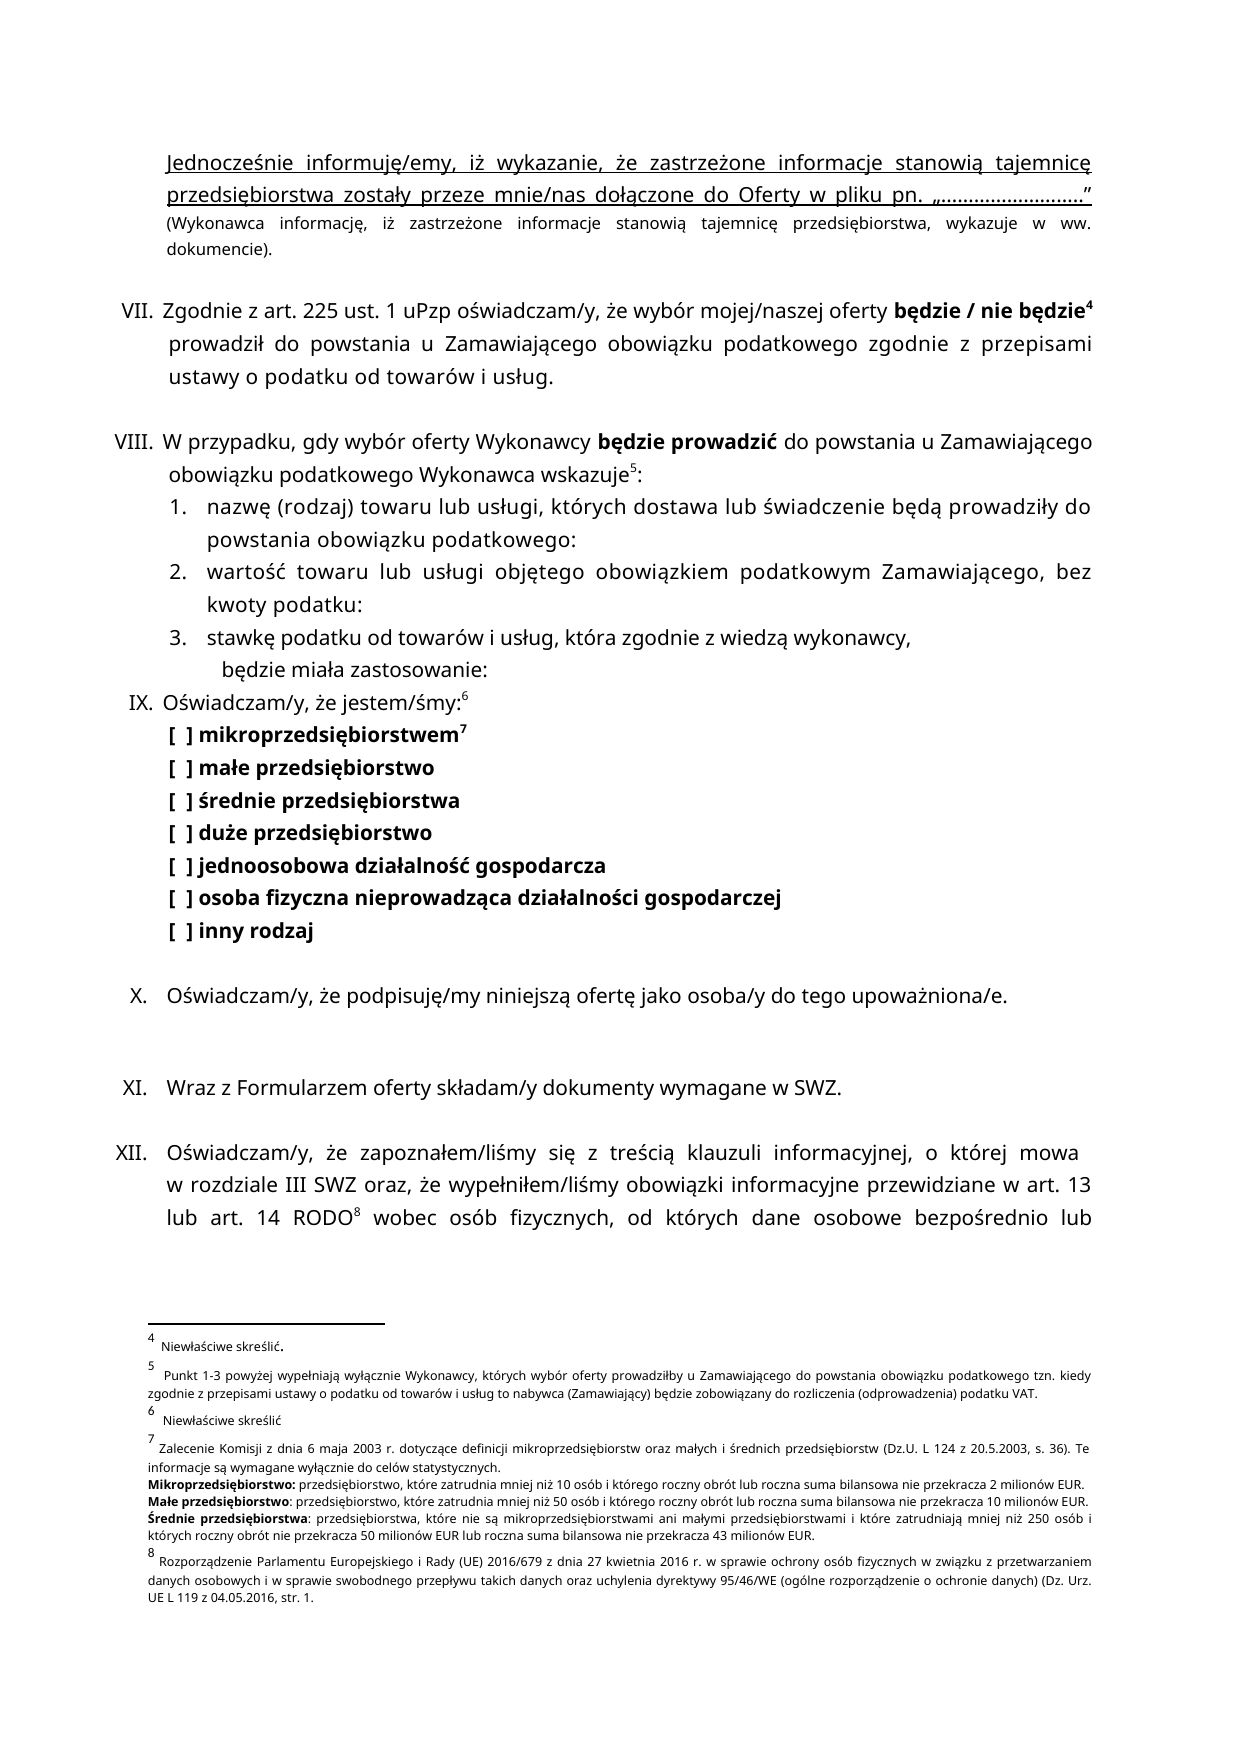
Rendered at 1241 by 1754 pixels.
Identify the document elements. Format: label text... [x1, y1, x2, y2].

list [148, 1138, 1093, 1231]
text [ ] osoba fizyczna nieprowadząca działalności gospodarczej [168, 883, 1093, 912]
list Oświadczam/y, że jestem/śmy: [153, 688, 1093, 716]
text [ ] jednoosobowa działalność gospodarcza [168, 851, 1093, 879]
list Zgodnie z art. 225 ust. 1 uPzp oświadczam/y, że wybór mojej/naszej oferty będzie / nie będzie prowadził do powstania u Zamawiającego obowiązku podatkowego zgodnie z przepisami ustawy o podatku od towarów i usług. [153, 297, 1093, 390]
text [ ] inny rodzaj [168, 916, 1093, 944]
text [ ] duże przedsiębiorstwo [168, 818, 1093, 847]
text Jednocześnie informuję/emy, iż wykazanie, że zastrzeżone informacje stanowią tajemnicę przedsiębiorstwa zostały przeze mnie/nas dołączone do Oferty w pliku pn. „……………………..” (Wykonawca informację, iż zastrzeżone informacje stanowią tajemnicę przedsiębiorstwa, wykazuje w ww. dokumencie). [166, 148, 1093, 261]
text [ ] mikroprzedsiębiorstwem [168, 721, 1093, 749]
text [ ] małe przedsiębiorstwo [168, 753, 1093, 782]
list wartość towaru lub usługi objętego obowiązkiem podatkowym Zamawiającego, bez kwoty podatku: [169, 557, 1093, 618]
text [ ] średnie przedsiębiorstwa [168, 786, 1093, 814]
list stawkę podatku od towarów i usług, która zgodnie z wiedzą wykonawcy, będzie miała zastosowanie: [169, 623, 1093, 684]
list nazwę (rodzaj) towaru lub usługi, których dostawa lub świadczenie będą prowadziły do powstania obowiązku podatkowego: [169, 492, 1093, 553]
list W przypadku, gdy wybór oferty Wykonawcy będzie prowadzić do powstania u Zamawiającego obowiązku podatkowego Wykonawca wskazuje: [153, 427, 1093, 488]
list Oświadczam/y, że podpisuję/my niniejszą ofertę jako osoba/y do tego upoważniona/e. [148, 981, 1093, 1010]
list Wraz z Formularzem oferty składam/y dokumenty wymagane w SWZ. [148, 1073, 1093, 1101]
